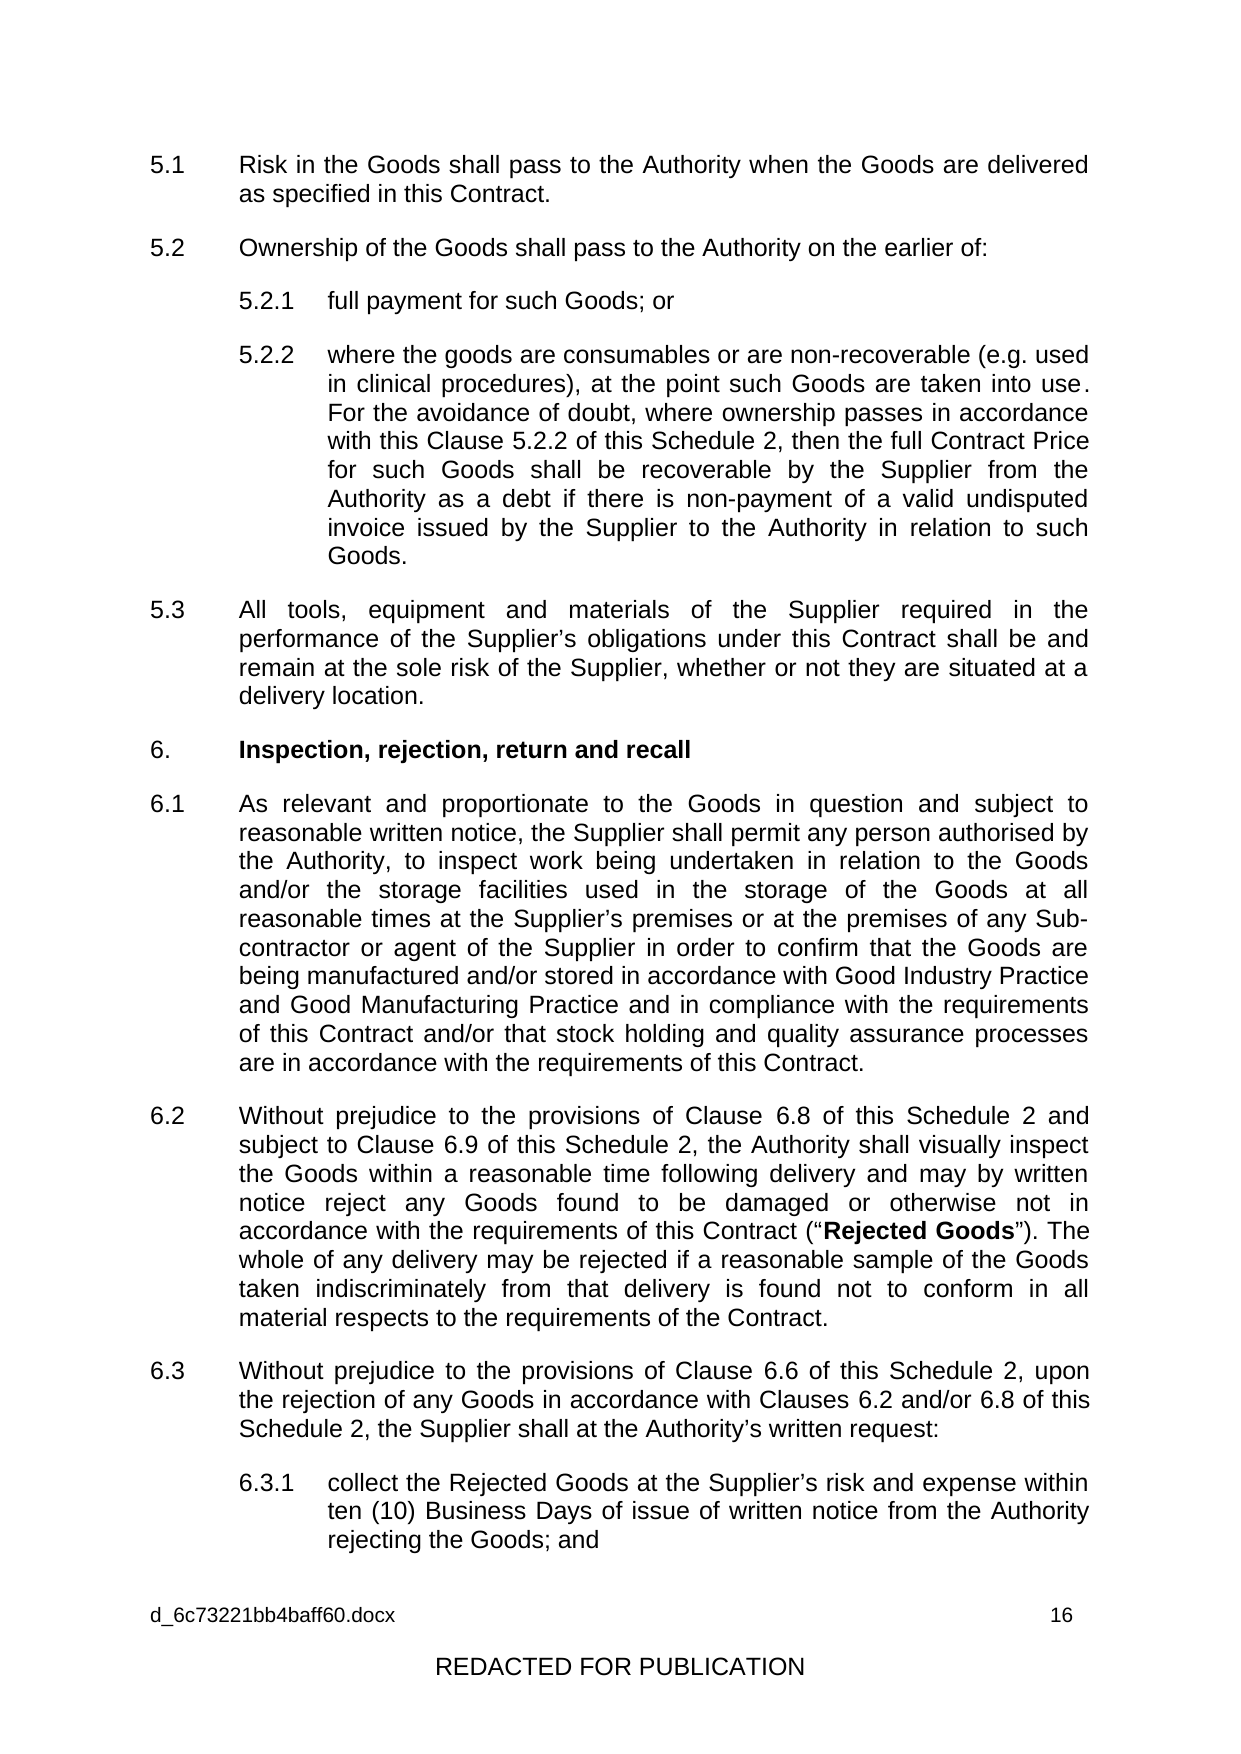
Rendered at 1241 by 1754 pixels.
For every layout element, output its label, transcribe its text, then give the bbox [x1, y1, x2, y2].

text Without prejudice to the provisions of Clause 6.6 of this Schedule 2, upon the rejection of any Goods in accordance with Clauses 6.2 and/or 6.8 of this Schedule 2, the Supplier shall at the Authority’s written request: [150, 1356, 1090, 1442]
text where the goods are consumables or are non-recoverable (e.g. used in clinical procedures), at the point such Goods are taken into use. For the avoidance of doubt, where ownership passes in accordance with this Clause 5.2.2 of this Schedule 2, then the full Contract Price for such Goods shall be recoverable by the Supplier from the Authority as a debt if there is non-payment of a valid undisputed invoice issued by the Supplier to the Authority in relation to such Goods. [239, 340, 1090, 570]
text Ownership of the Goods shall pass to the Authority on the earlier of: [150, 232, 1090, 261]
text As relevant and proportionate to the Goods in question and subject to reasonable written notice, the Supplier shall permit any person authorised by the Authority, to inspect work being undertaken in relation to the Goods and/or the storage facilities used in the storage of the Goods at all reasonable times at the Supplier’s premises or at the premises of any Sub-contractor or agent of the Supplier in order to confirm that the Goods are being manufactured and/or stored in accordance with Good Industry Practice and Good Manufacturing Practice and in compliance with the requirements of this Contract and/or that stock holding and quality assurance processes are in accordance with the requirements of this Contract. [150, 789, 1090, 1076]
text collect the Rejected Goods at the Supplier’s risk and expense within ten (10) Business Days of issue of written notice from the Authority rejecting the Goods; and [239, 1467, 1090, 1554]
text Without prejudice to the provisions of Clause 6.8 of this Schedule 2 and subject to Clause 6.9 of this Schedule 2, the Authority shall visually inspect the Goods within a reasonable time following delivery and may by written notice reject any Goods found to be damaged or otherwise not in accordance with the requirements of this Contract (“Rejected Goods”). The whole of any delivery may be rejected if a reasonable sample of the Goods taken indiscriminately from that delivery is found not to conform in all material respects to the requirements of the Contract. [150, 1101, 1090, 1331]
text Inspection, rejection, return and recall [150, 735, 1090, 764]
text full payment for such Goods; or [239, 286, 1090, 315]
text Risk in the Goods shall pass to the Authority when the Goods are delivered as specified in this Contract. [150, 150, 1090, 207]
text All tools, equipment and materials of the Supplier required in the performance of the Supplier’s obligations under this Contract shall be and remain at the sole risk of the Supplier, whether or not they are situated at a delivery location. [150, 595, 1090, 710]
